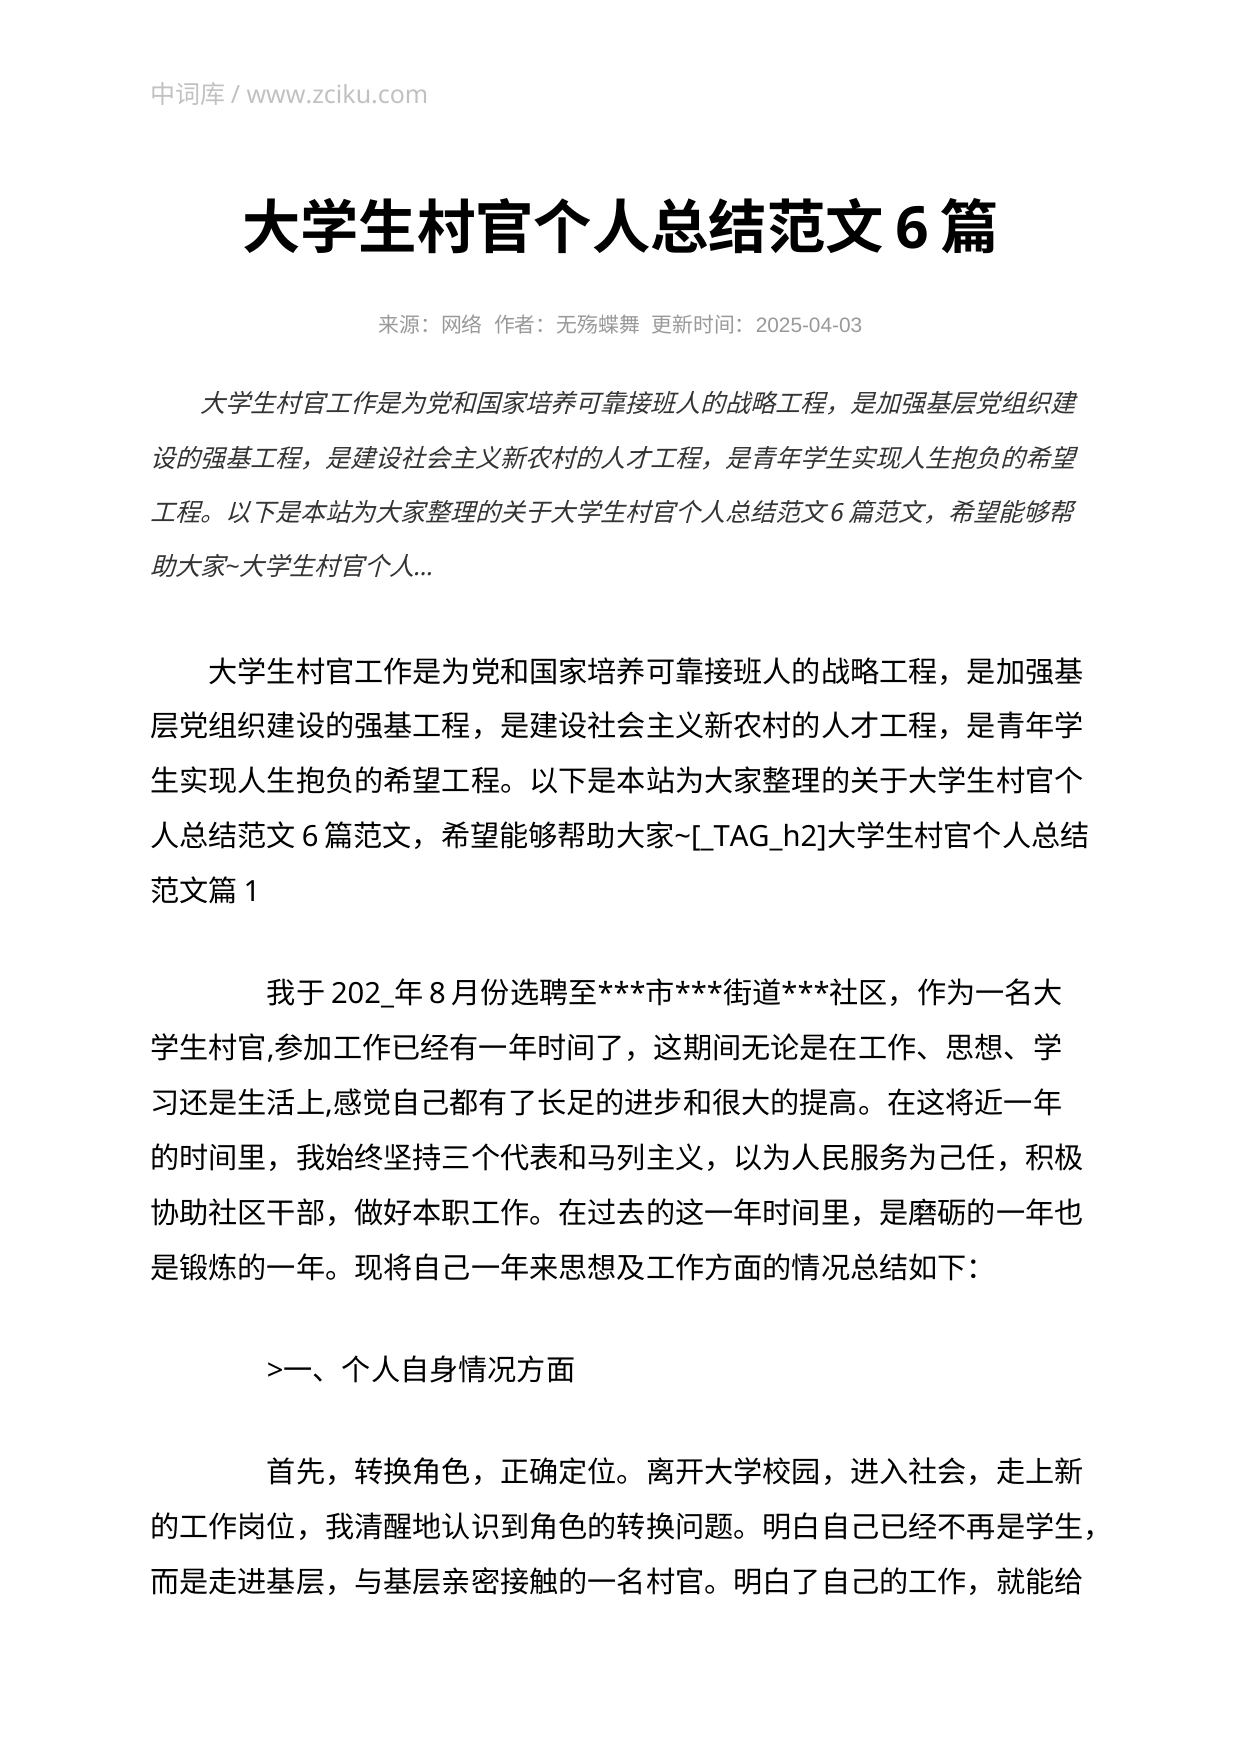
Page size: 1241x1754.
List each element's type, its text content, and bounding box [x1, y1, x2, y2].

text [150, 1448, 1090, 1600]
text 大学生村官工作是为党和国家培养可靠接班人的战略工程，是加强基层党组织建设的强基工程，是建设社会主义新农村的人才工程，是青年学生实现人生抱负的希望工程。以下是本站为大家整理的关于大学生村官个人总结范文6篇范文，希望能够帮助大家~大学生村官个人... [150, 384, 1090, 583]
text 来源：网络 作者：无殇蝶舞 更新时间：2025-04-03 [150, 313, 1090, 337]
text 大学生村官工作是为党和国家培养可靠接班人的战略工程，是加强基层党组织建设的强基工程，是建设社会主义新农村的人才工程，是青年学生实现人生抱负的希望工程。以下是本站为大家整理的关于大学生村官个人总结范文6篇范文，希望能够帮助大家~[_TAG_h2]大学生村官个人总结范文篇1 [150, 648, 1090, 910]
subtitle 大学生村官个人总结范文6篇 [150, 181, 1090, 266]
text 我于202_年8月份选聘至***市***街道***社区，作为一名大学生村官,参加工作已经有一年时间了，这期间无论是在工作、思想、学习还是生活上,感觉自己都有了长足的进步和很大的提高。在这将近一年的时间里，我始终坚持三个代表和马列主义，以为人民服务为己任，积极协助社区干部，做好本职工作。在过去的这一年时间里，是磨砺的一年也是锻炼的一年。现将自己一年来思想及工作方面的情况总结如下： [150, 970, 1090, 1287]
text >一、个人自身情况方面 [150, 1346, 1090, 1389]
